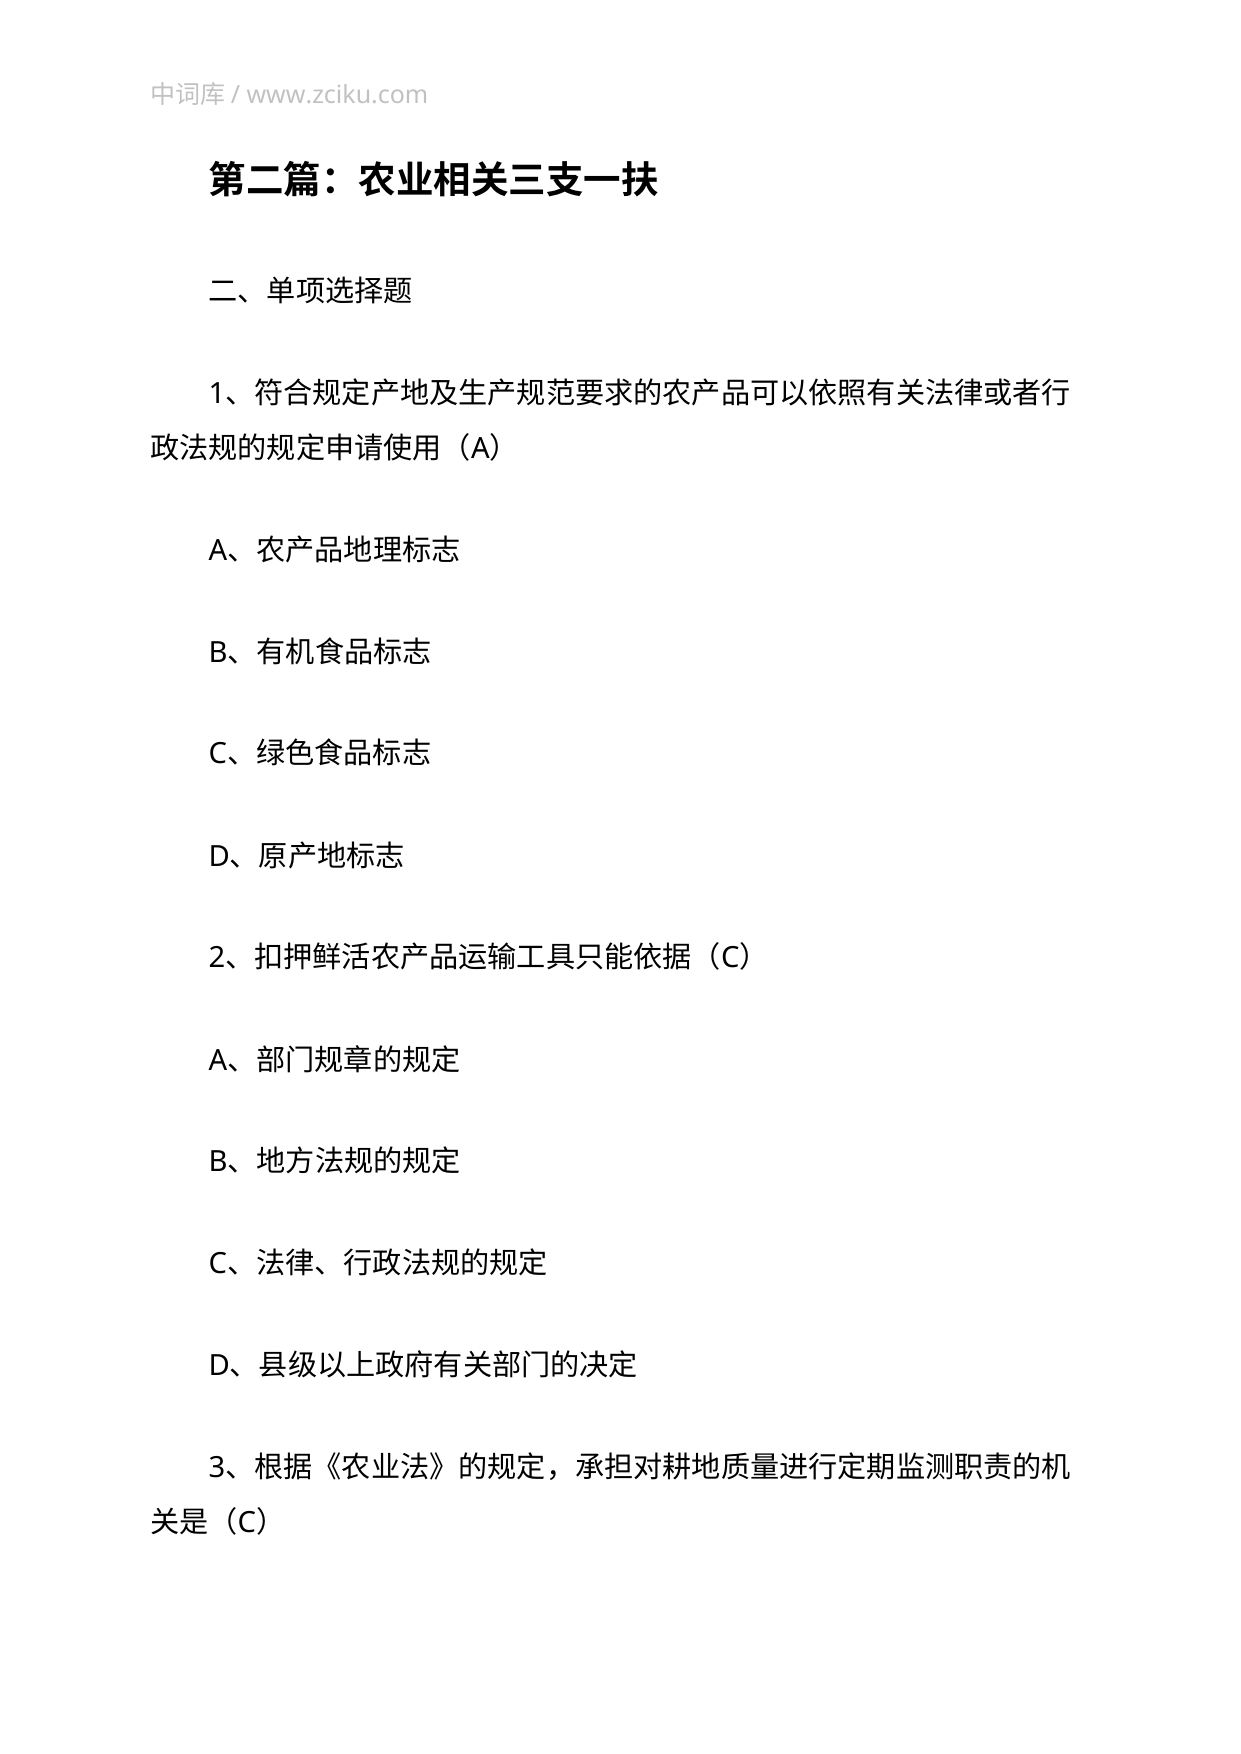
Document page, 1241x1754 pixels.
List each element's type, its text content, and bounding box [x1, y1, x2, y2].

text 3、根据《农业法》的规定，承担对耕地质量进行定期监测职责的机关是（C） [150, 1444, 1090, 1541]
text C、法律、行政法规的规定 [150, 1240, 1090, 1282]
text B、有机食品标志 [150, 628, 1090, 671]
text B、地方法规的规定 [150, 1138, 1090, 1180]
text 第二篇：农业相关三支一扶 [150, 150, 1090, 204]
text A、部门规章的规定 [150, 1036, 1090, 1078]
text 1、符合规定产地及生产规范要求的农产品可以依照有关法律或者行政法规的规定申请使用（A） [150, 369, 1090, 467]
text D、原产地标志 [150, 832, 1090, 874]
text A、农产品地理标志 [150, 526, 1090, 568]
text 2、扣押鲜活农产品运输工具只能依据（C） [150, 934, 1090, 976]
text 二、单项选择题 [150, 267, 1090, 310]
text C、绿色食品标志 [150, 730, 1090, 772]
text D、县级以上政府有关部门的决定 [150, 1342, 1090, 1384]
